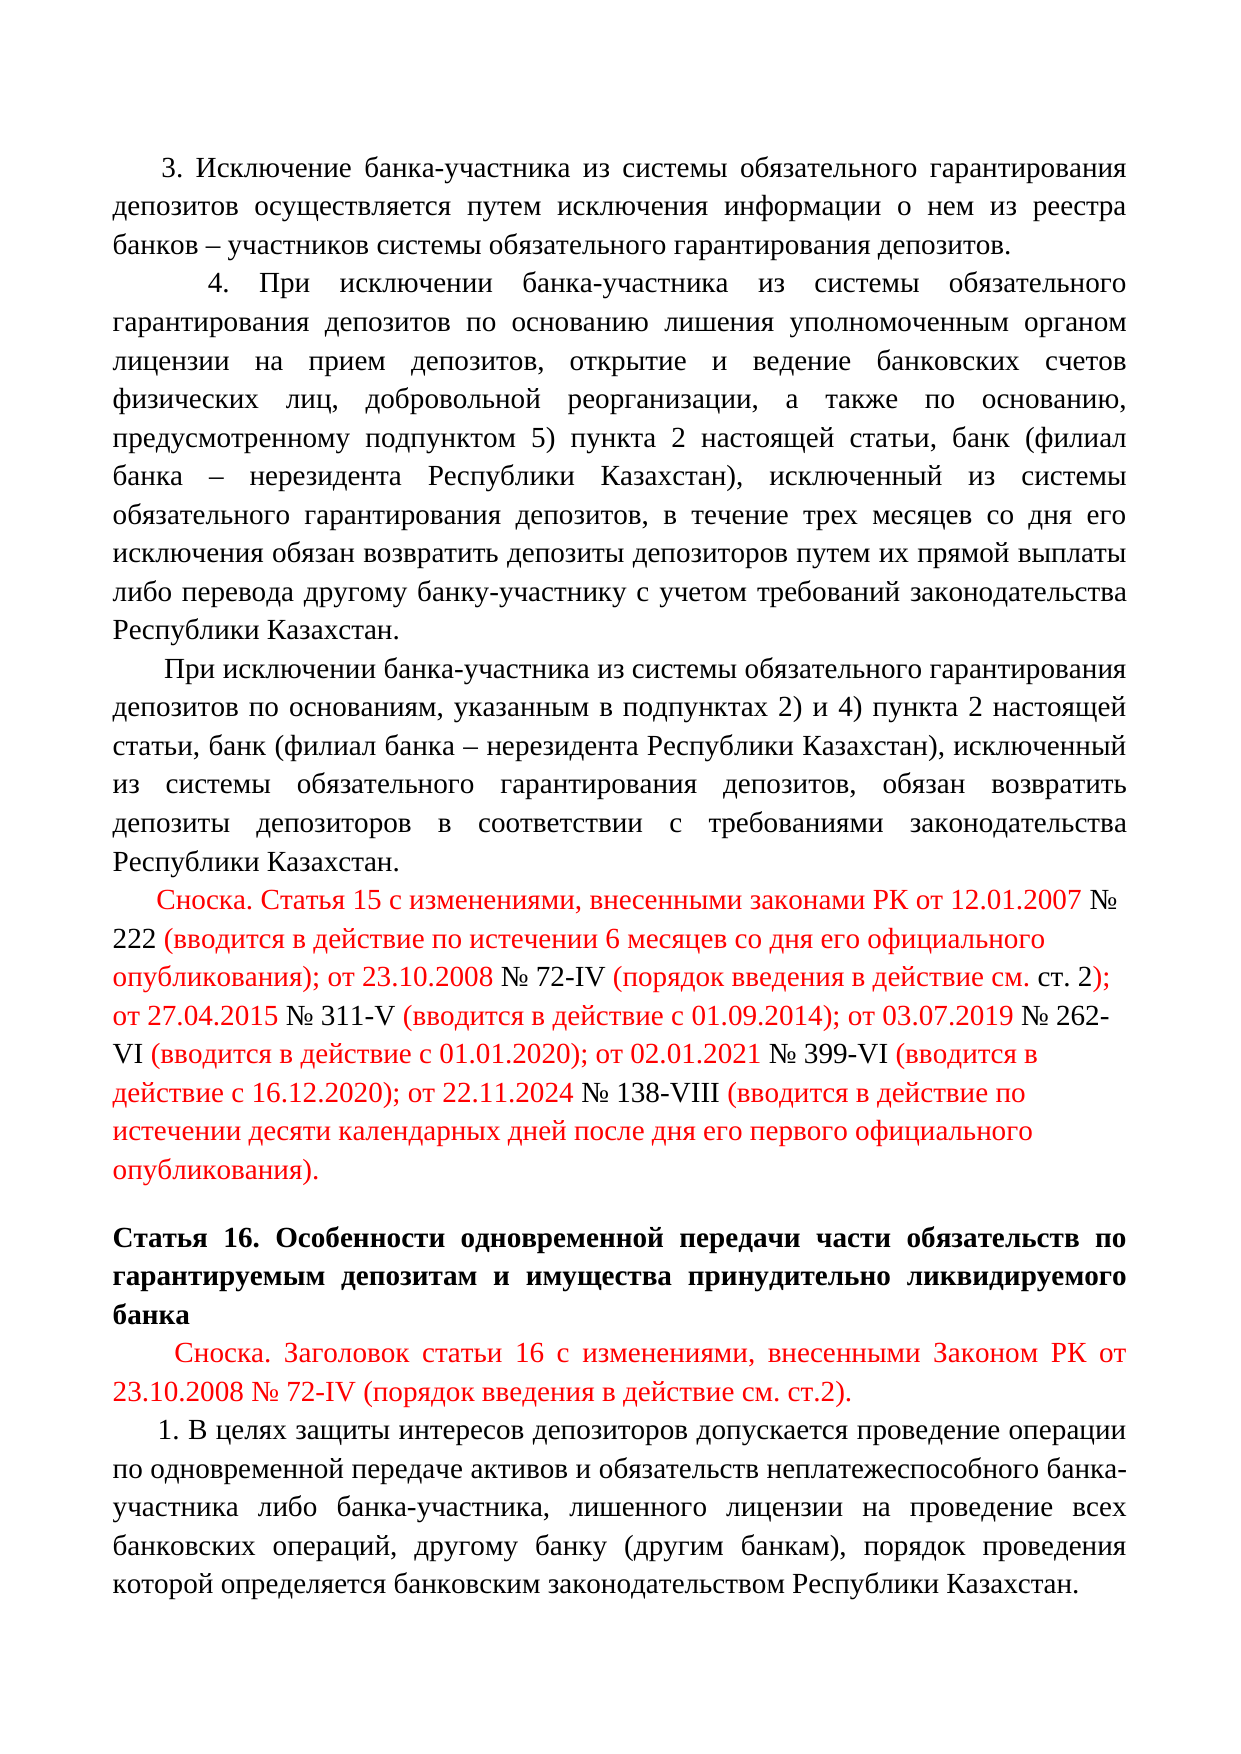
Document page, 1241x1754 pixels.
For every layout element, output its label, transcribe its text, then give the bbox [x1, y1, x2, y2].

text При исключении банка-участника из системы обязательного гарантирования депозитов по основаниям, указанным в подпунктах 2) и 4) пункта 2 настоящей статьи, банк (филиал банка – нерезидента Республики Казахстан), исключенный из системы обязательного гарантирования депозитов, обязан возвратить депозиты депозиторов в соответствии с требованиями законодательства Республики Казахстан. [112, 651, 1128, 877]
text Сноска. Статья 15 с изменениями, внесенными законами РК от 12.01.2007 № 222 (вводится в действие по истечении 6 месяцев со дня его официального опубликования); от 23.10.2008 № 72-IV (порядок введения в действие см. ст. 2); от 27.04.2015 № 311-V (вводится в действие с 01.09.2014); от 03.07.2019 № 262-VI (вводится в действие с 01.01.2020); от 02.01.2021 № 399-VI (вводится в действие с 16.12.2020); от 22.11.2024 № 138-VIII (вводится в действие по истечении десяти календарных дней после дня его первого официального опубликования). [112, 882, 1128, 1216]
text 4. При исключении банка-участника из системы обязательного гарантирования депозитов по основанию лишения уполномоченным органом лицензии на прием депозитов, открытие и ведение банковских счетов физических лиц, добровольной реорганизации, а также по основанию, предусмотренному подпунктом 5) пункта 2 настоящей статьи, банк (филиал банка – нерезидента Республики Казахстан), исключенный из системы обязательного гарантирования депозитов, в течение трех месяцев со дня его исключения обязан возвратить депозиты депозиторов путем их прямой выплаты либо перевода другому банку-участнику с учетом требований законодательства Республики Казахстан. [112, 266, 1128, 646]
text Сноска. Заголовок статьи 16 с изменениями, внесенными Законом РК от 23.10.2008 № 72-IV (порядок введения в действие см. ст.2). [112, 1335, 1128, 1407]
text 3. Исключение банка-участника из системы обязательного гарантирования депозитов осуществляется путем исключения информации о нем из реестра банков – участников системы обязательного гарантирования депозитов. [112, 150, 1128, 261]
text 1. В целях защиты интересов депозиторов допускается проведение операции по одновременной передаче активов и обязательств неплатежеспособного банка-участника либо банка-участника, лишенного лицензии на проведение всех банковских операций, другому банку (другим банкам), порядок проведения которой определяется банковским законодательством Республики Казахстан. [112, 1412, 1128, 1600]
text Статья 16. Особенности одновременной передачи части обязательств по гарантируемым депозитам и имущества принудительно ликвидируемого банка [112, 1220, 1128, 1330]
